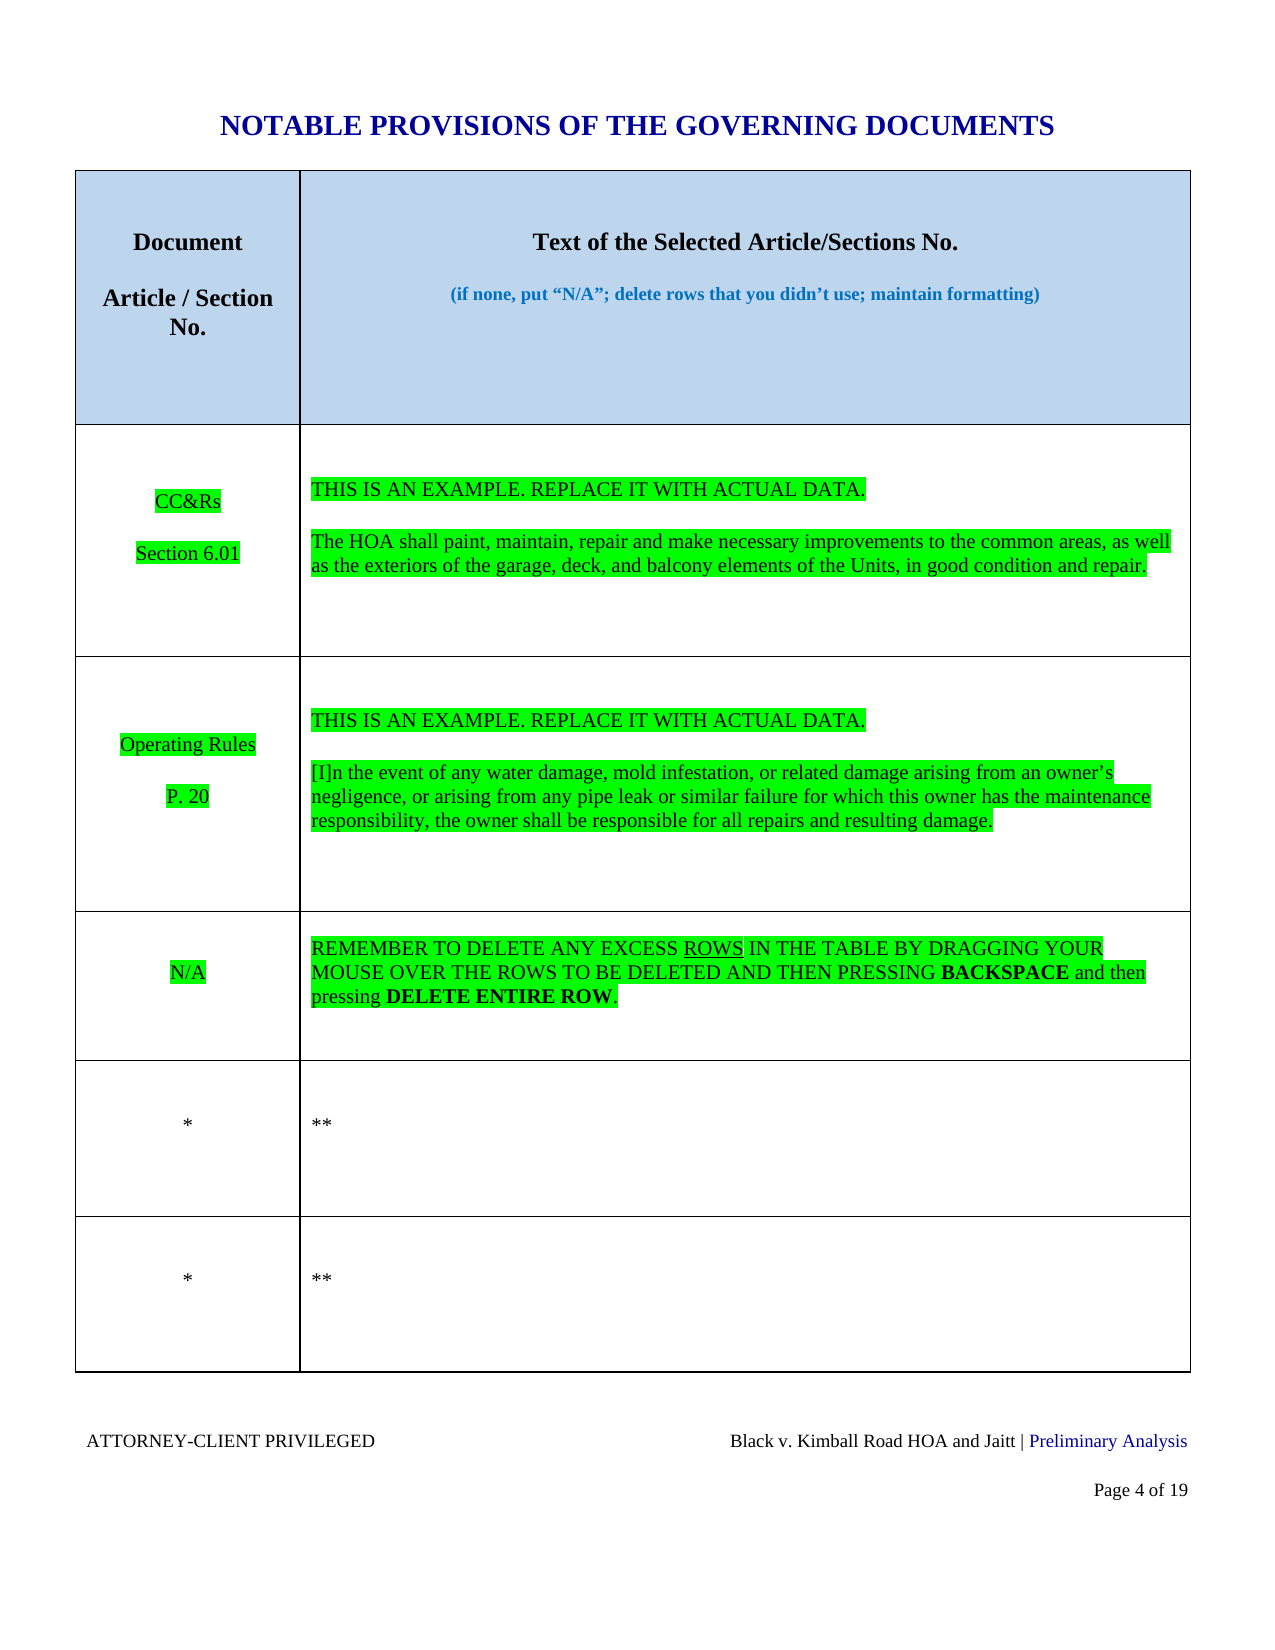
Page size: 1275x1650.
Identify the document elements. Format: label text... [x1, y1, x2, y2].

table_cell * [76, 1217, 299, 1371]
table_cell THIS IS AN EXAMPLE. REPLACE IT WITH ACTUAL DATA. [I]n the event of any water damage, mold infestation, or related damage arising from an owner’s negligence, or arising from any pipe leak or similar failure for which this owner has the maintenance responsibility, the owner shall be responsible for all repairs and resulting damage. [301, 657, 1190, 911]
table_header Text of the Selected Article/Sections No. (if none, put “N/A”; delete rows that you didn’t use; maintain formatting) [301, 171, 1190, 424]
table_cell CC&Rs Section 6.01 [76, 425, 299, 656]
table_cell N/A [76, 912, 299, 1060]
table_cell REMEMBER TO DELETE ANY EXCESS ROWS IN THE TABLE BY DRAGGING YOUR MOUSE OVER THE ROWS TO BE DELETED AND THEN PRESSING BACKSPACE and then pressing DELETE ENTIRE ROW. [301, 912, 1190, 1060]
table_header Document Article / Section No. [76, 171, 299, 424]
table_cell Operating Rules P. 20 [76, 657, 299, 911]
table_cell * [76, 1061, 299, 1216]
subtitle Notable Provisions of the Governing Documents [75, 75, 1200, 142]
table_cell ** [301, 1217, 1190, 1371]
table_cell ** [301, 1061, 1190, 1216]
table_cell THIS IS AN EXAMPLE. REPLACE IT WITH ACTUAL DATA. The HOA shall paint, maintain, repair and make necessary improvements to the common areas, as well as the exteriors of the garage, deck, and balcony elements of the Units, in good condition and repair. [301, 425, 1190, 656]
